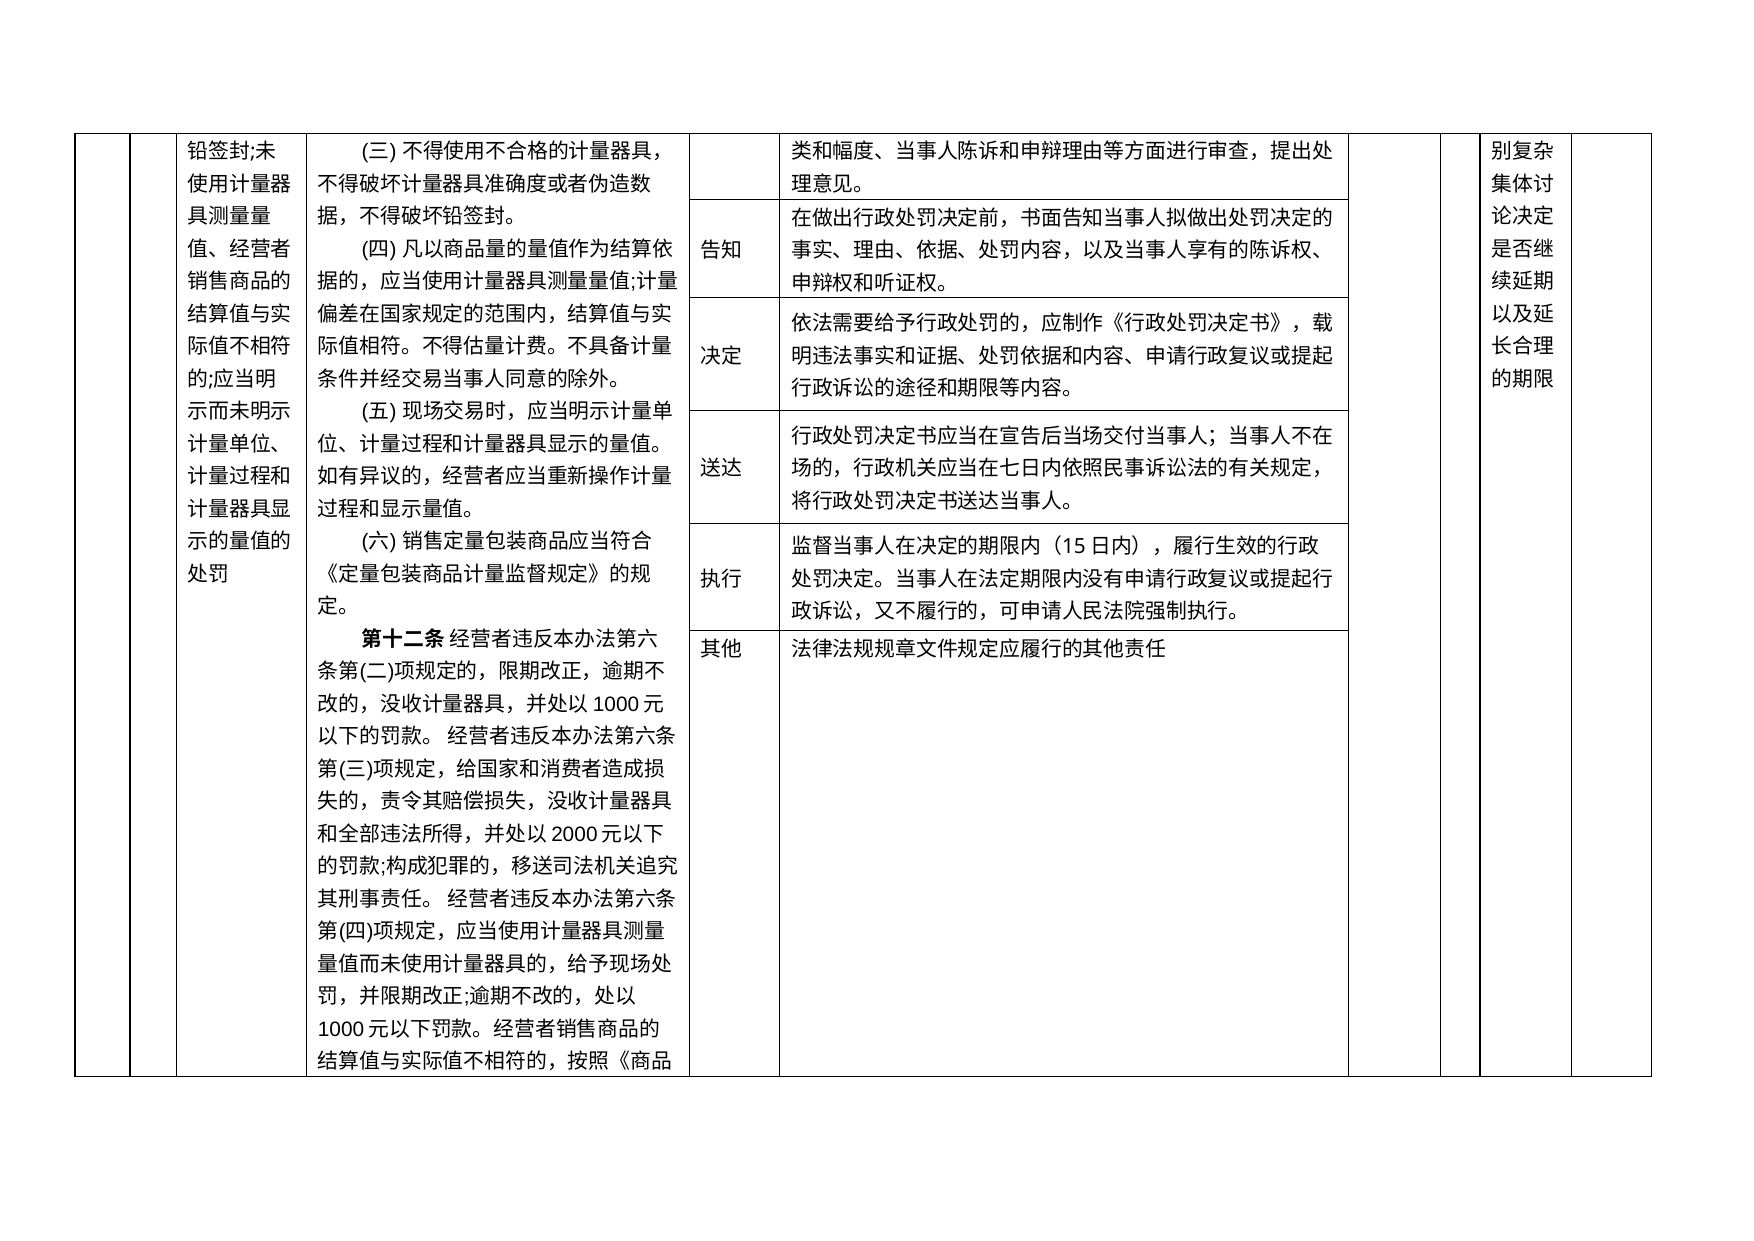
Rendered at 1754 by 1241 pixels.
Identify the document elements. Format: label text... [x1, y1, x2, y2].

table_cell 执行 [690, 524, 779, 630]
table_cell 在做出行政处罚决定前，书面告知当事人拟做出处罚决定的事实、理由、依据、处罚内容，以及当事人享有的陈诉权、申辩权和听证权。 [780, 200, 1348, 297]
table_cell 法律法规规章文件规定应履行的其他责任 [780, 631, 1348, 1076]
table_cell 决定 [690, 298, 779, 410]
table_cell 告知 [690, 200, 779, 297]
table_cell 其他 [690, 631, 779, 1076]
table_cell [780, 134, 1348, 199]
table_cell 送达 [690, 411, 779, 523]
table_cell 行政处罚决定书应当在宣告后当场交付当事人；当事人不在场的，行政机关应当在七日内依照民事诉讼法的有关规定，将行政处罚决定书送达当事人。 [780, 411, 1348, 523]
table_cell 审查 [690, 134, 779, 199]
table_cell 依法需要给予行政处罚的，应制作《行政处罚决定书》，载明违法事实和证据、处罚依据和内容、申请行政复议或提起行政诉讼的途径和期限等内容。 [780, 298, 1348, 410]
table_cell 监督当事人在决定的期限内（15日内），履行生效的行政处罚决定。当事人在法定期限内没有申请行政复议或提起行政诉讼，又不履行的，可申请人民法院强制执行。 [780, 524, 1348, 630]
